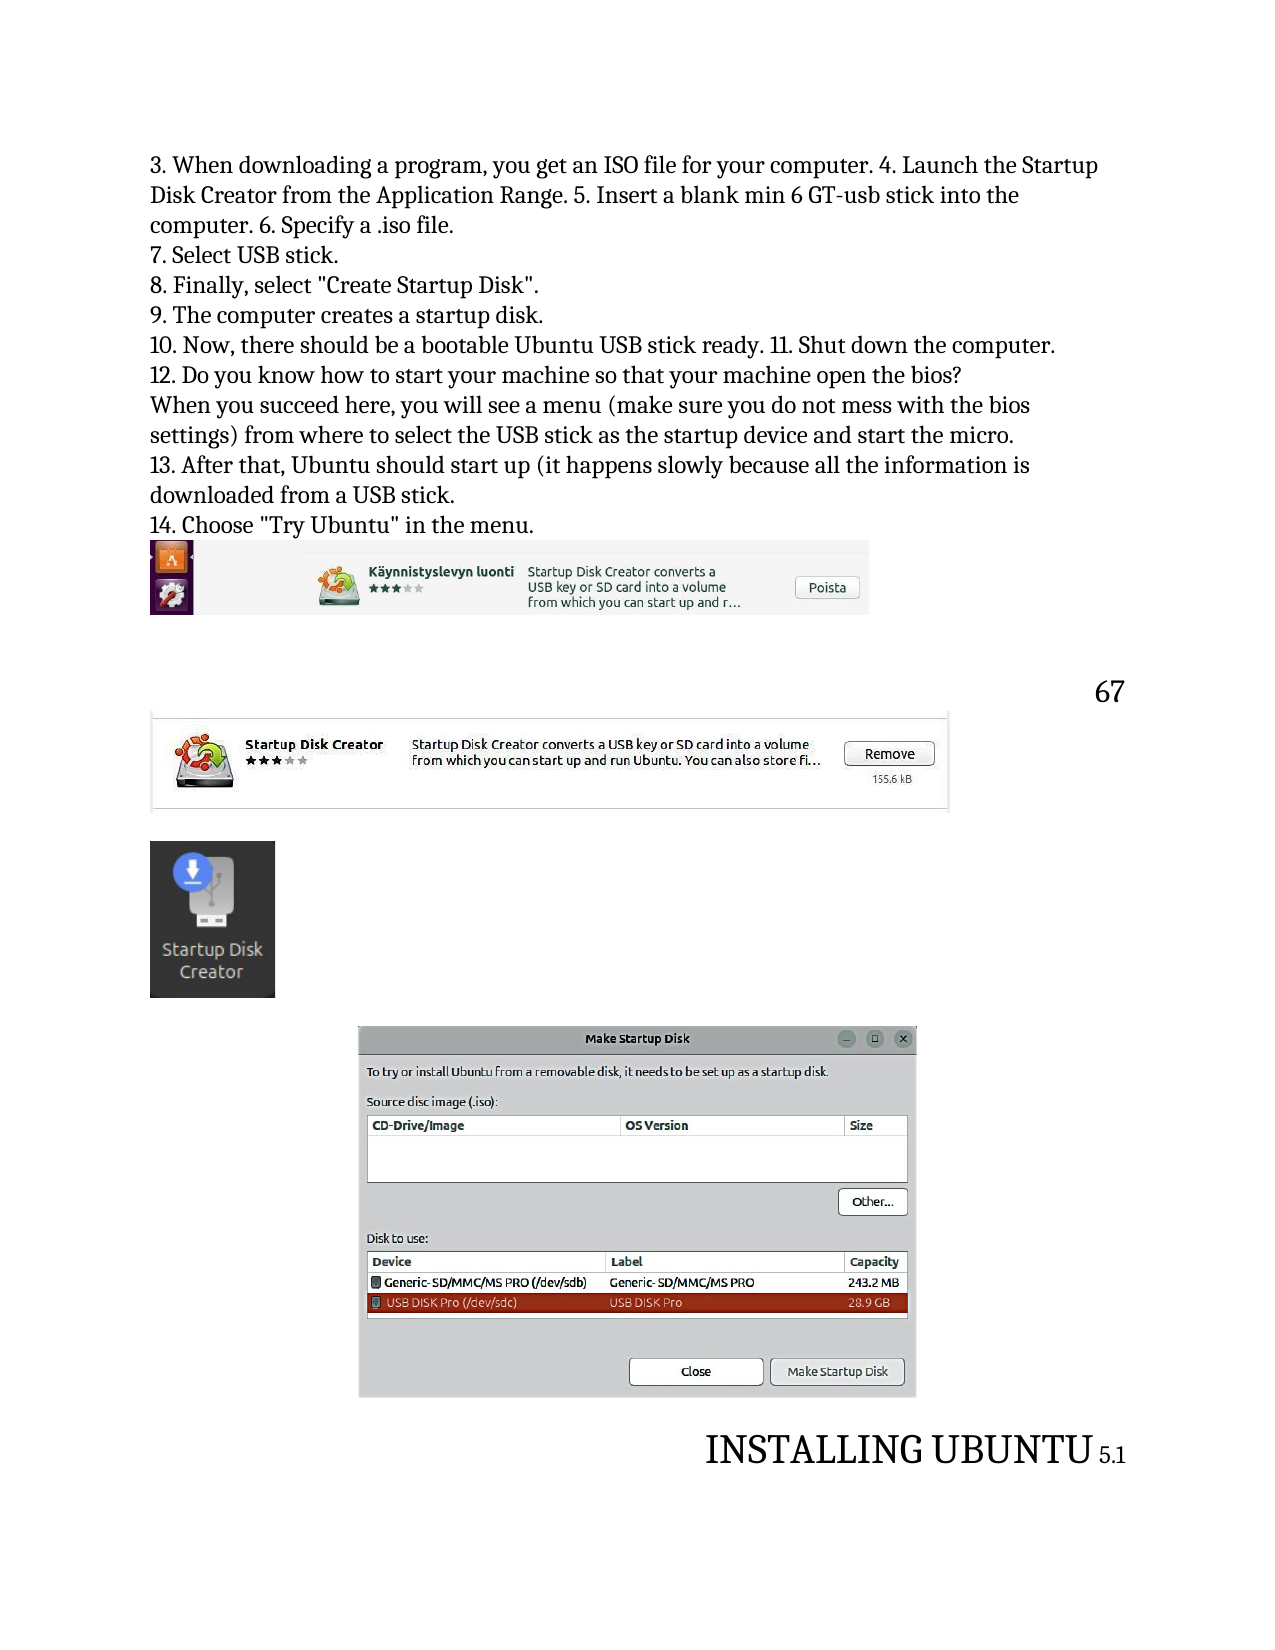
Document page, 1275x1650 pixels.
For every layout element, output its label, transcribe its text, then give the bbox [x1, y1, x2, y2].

text 13. After that, Ubuntu should start up (it happens slowly because all the information is downloaded from a USB stick. [150, 450, 1125, 510]
text 12. Do you know how to start your machine so that your machine open the bios? [150, 360, 1125, 390]
text 8. Finally, select "Create Startup Disk". [150, 270, 1125, 300]
text 67 [150, 674, 1125, 711]
text When you succeed here, you will see a menu (make sure you do not mess with the bios settings) from where to select the USB stick as the startup device and start the micro. [150, 390, 1125, 450]
text 14. Choose "Try Ubuntu" in the menu. [150, 510, 1125, 540]
picture [358, 1026, 917, 1398]
text INSTALLING UBUNTU 5.1 [150, 1426, 1125, 1474]
text 10. Now, there should be a bootable Ubuntu USB stick ready. 11. Shut down the computer. [150, 330, 1125, 360]
picture [150, 540, 869, 615]
text 7. Select USB stick. [150, 240, 1125, 270]
text 3. When downloading a program, you get an ISO file for your computer. 4. Launch the Startup Disk Creator from the Application Range. 5. Insert a blank min 6 GT-usb stick into the computer. 6. Specify a .iso file. [150, 150, 1125, 240]
text 9. The computer creates a startup disk. [150, 300, 1125, 330]
picture [150, 841, 275, 998]
picture [150, 711, 951, 813]
